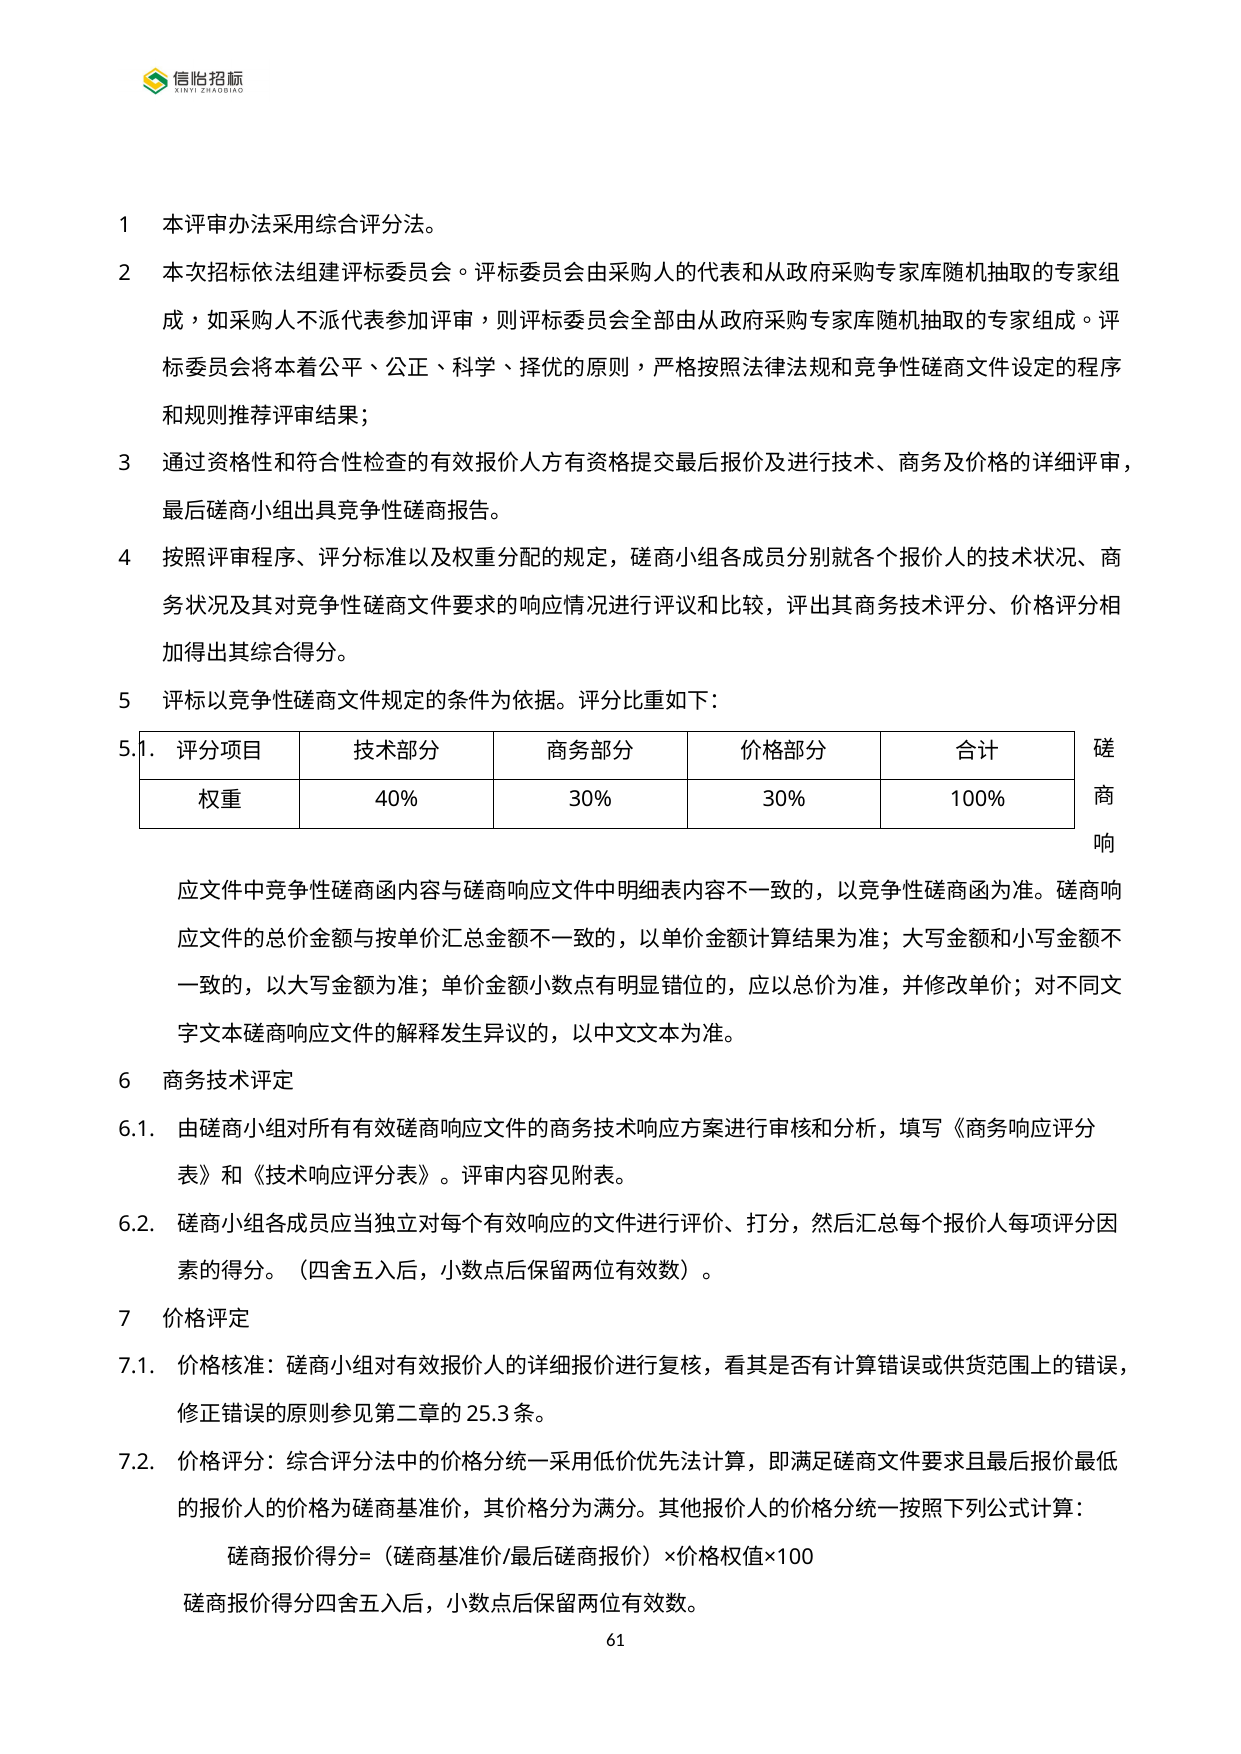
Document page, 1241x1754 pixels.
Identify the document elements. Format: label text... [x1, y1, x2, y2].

table_cell 30% [688, 780, 880, 828]
list 价格评分：综合评分法中的价格分统一采用低价优先法计算，即满足磋商文件要求且最后报价最低的报价人的价格为磋商基准价，其价格分为满分。其他报价人的价格分统一按照下列公式计算： [118, 1444, 1122, 1523]
list 本次招标依法组建评标委员会。评标委员会由采购人的代表和从政府采购专家库随机抽取的专家组成，如采购人不派代表参加评审，则评标委员会全部由从政府采购专家库随机抽取的专家组成。评标委员会将本着公平、公正、科学、择优的原则，严格按照法律法规和竞争性磋商文件设定的程序和规则推荐评审结果； [118, 255, 1122, 429]
list 通过资格性和符合性检查的有效报价人方有资格提交最后报价及进行技术、商务及价格的详细评审，最后磋商小组出具竞争性磋商报告。 [118, 445, 1122, 524]
table_cell 30% [494, 780, 687, 828]
list 本评审办法采用综合评分法。 [118, 207, 1122, 239]
list 磋商小组各成员应当独立对每个有效响应的文件进行评价、打分，然后汇总每个报价人每项评分因素的得分。（四舍五入后，小数点后保留两位有效数）。 [118, 1206, 1122, 1285]
table_header 技术部分 [300, 732, 493, 779]
list 价格核准：磋商小组对有效报价人的详细报价进行复核，看其是否有计算错误或供货范围上的错误，修正错误的原则参见第二章的25.3条。 [118, 1348, 1122, 1428]
list 按照评审程序、评分标准以及权重分配的规定，磋商小组各成员分别就各个报价人的技术状况、商务状况及其对竞争性磋商文件要求的响应情况进行评议和比较，评出其商务技术评分、价格评分相加得出其综合得分。 [118, 540, 1122, 667]
table_cell 权重 [140, 780, 299, 828]
list 价格评定 [118, 1301, 1122, 1333]
table_cell 40% [300, 780, 493, 828]
table_header 合计 [881, 732, 1074, 779]
table_header 评分项目 [140, 732, 299, 779]
list 由磋商小组对所有有效磋商响应文件的商务技术响应方案进行审核和分析，填写《商务响应评分表》和《技术响应评分表》。评审内容见附表。 [118, 1111, 1122, 1190]
table_header 价格部分 [688, 732, 880, 779]
text 磋商报价得分四舍五入后，小数点后保留两位有效数。 [118, 1586, 1122, 1618]
table_header 商务部分 [494, 732, 687, 779]
list 商务技术评定 [118, 1063, 1122, 1095]
picture [118, 59, 270, 102]
table_cell 100% [881, 780, 1074, 828]
list 磋商响应文件中竞争性磋商函内容与磋商响应文件中明细表内容不一致的，以竞争性磋商函为准。磋商响应文件的总价金额与按单价汇总金额不一致的，以单价金额计算结果为准；大写金额和小写金额不一致的，以大写金额为准；单价金额小数点有明显错位的，应以总价为准，并修改单价；对不同文字文本磋商响应文件的解释发生异议的，以中文文本为准。 [118, 731, 1122, 1047]
text 磋商报价得分=（磋商基准价/最后磋商报价）×价格权值×100 [118, 1539, 1122, 1571]
list 评标以竞争性磋商文件规定的条件为依据。评分比重如下： [118, 683, 1122, 715]
